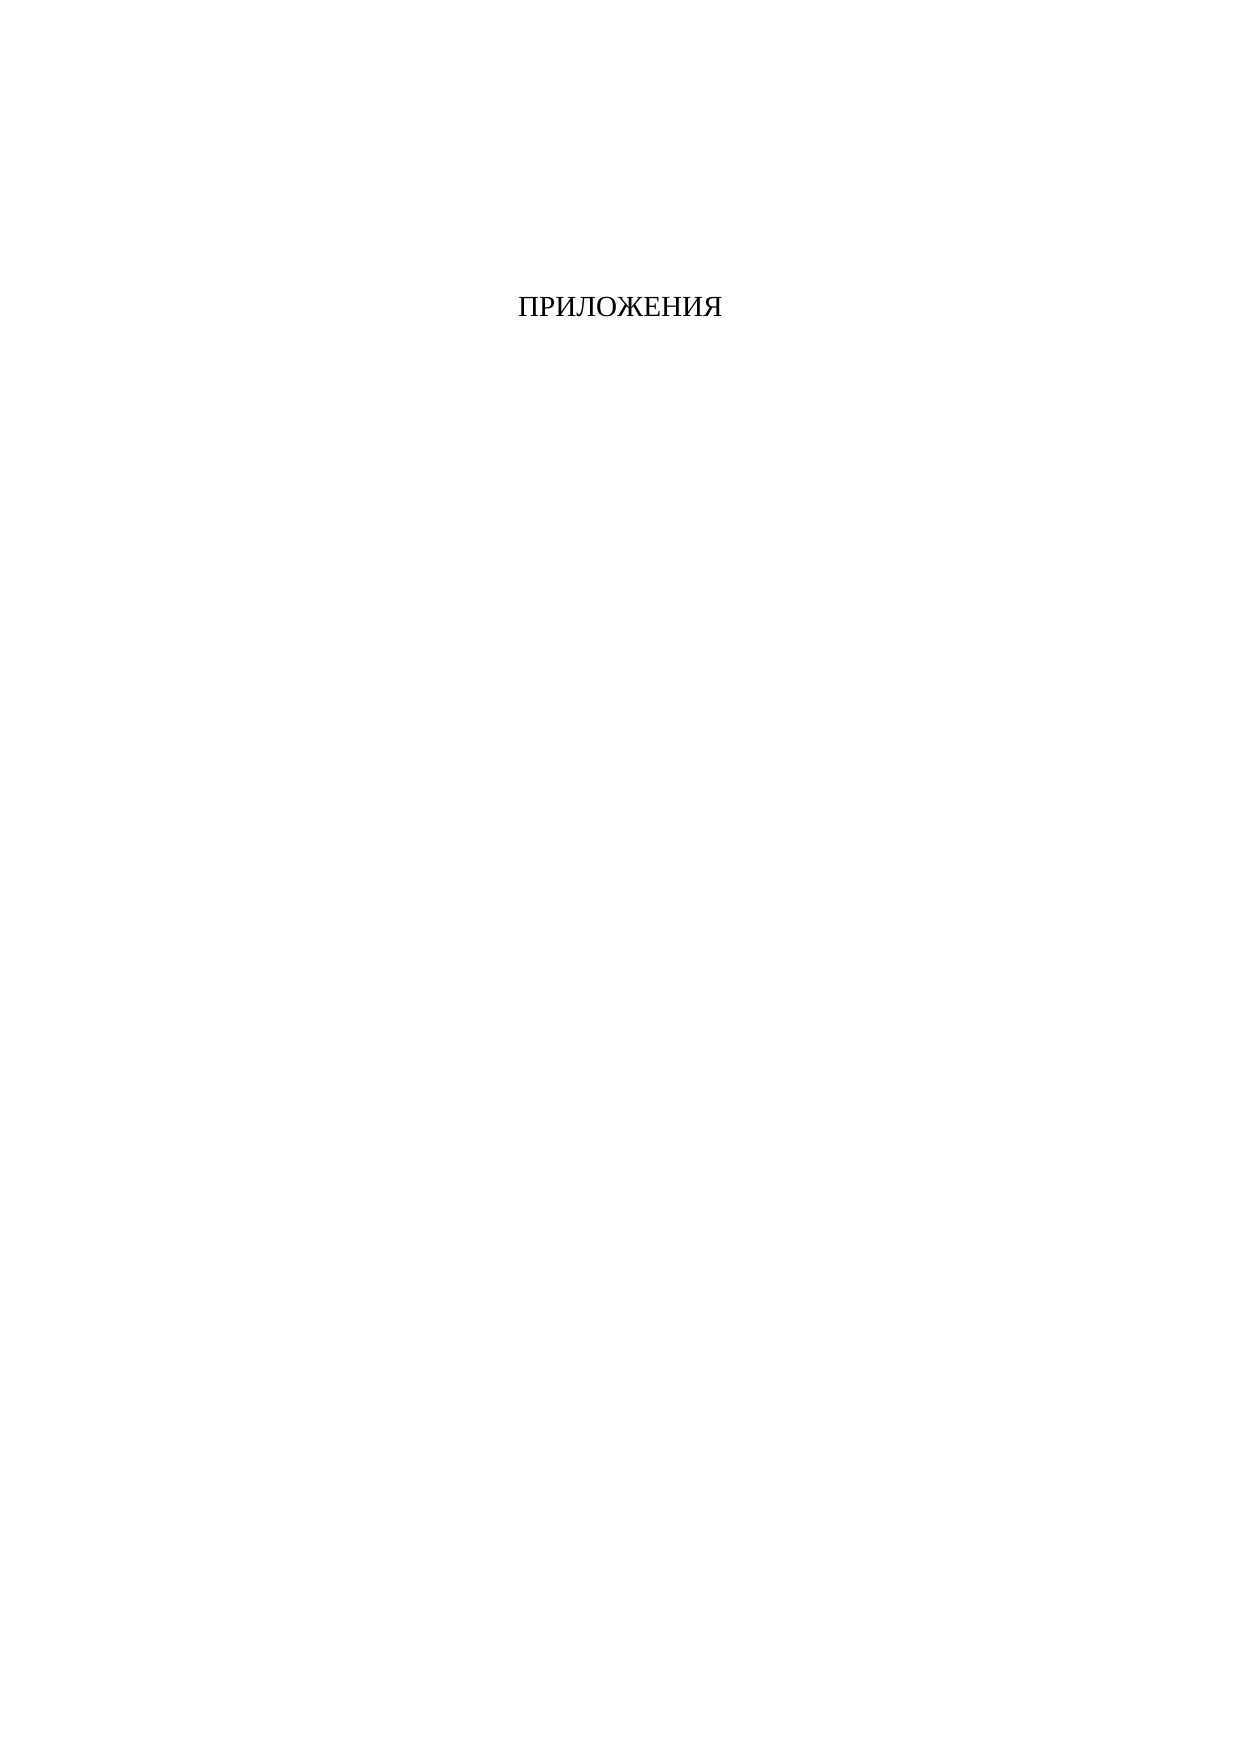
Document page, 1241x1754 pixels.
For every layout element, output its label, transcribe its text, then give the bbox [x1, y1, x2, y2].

text ПРИЛОЖЕНИЯ [118, 289, 1122, 323]
